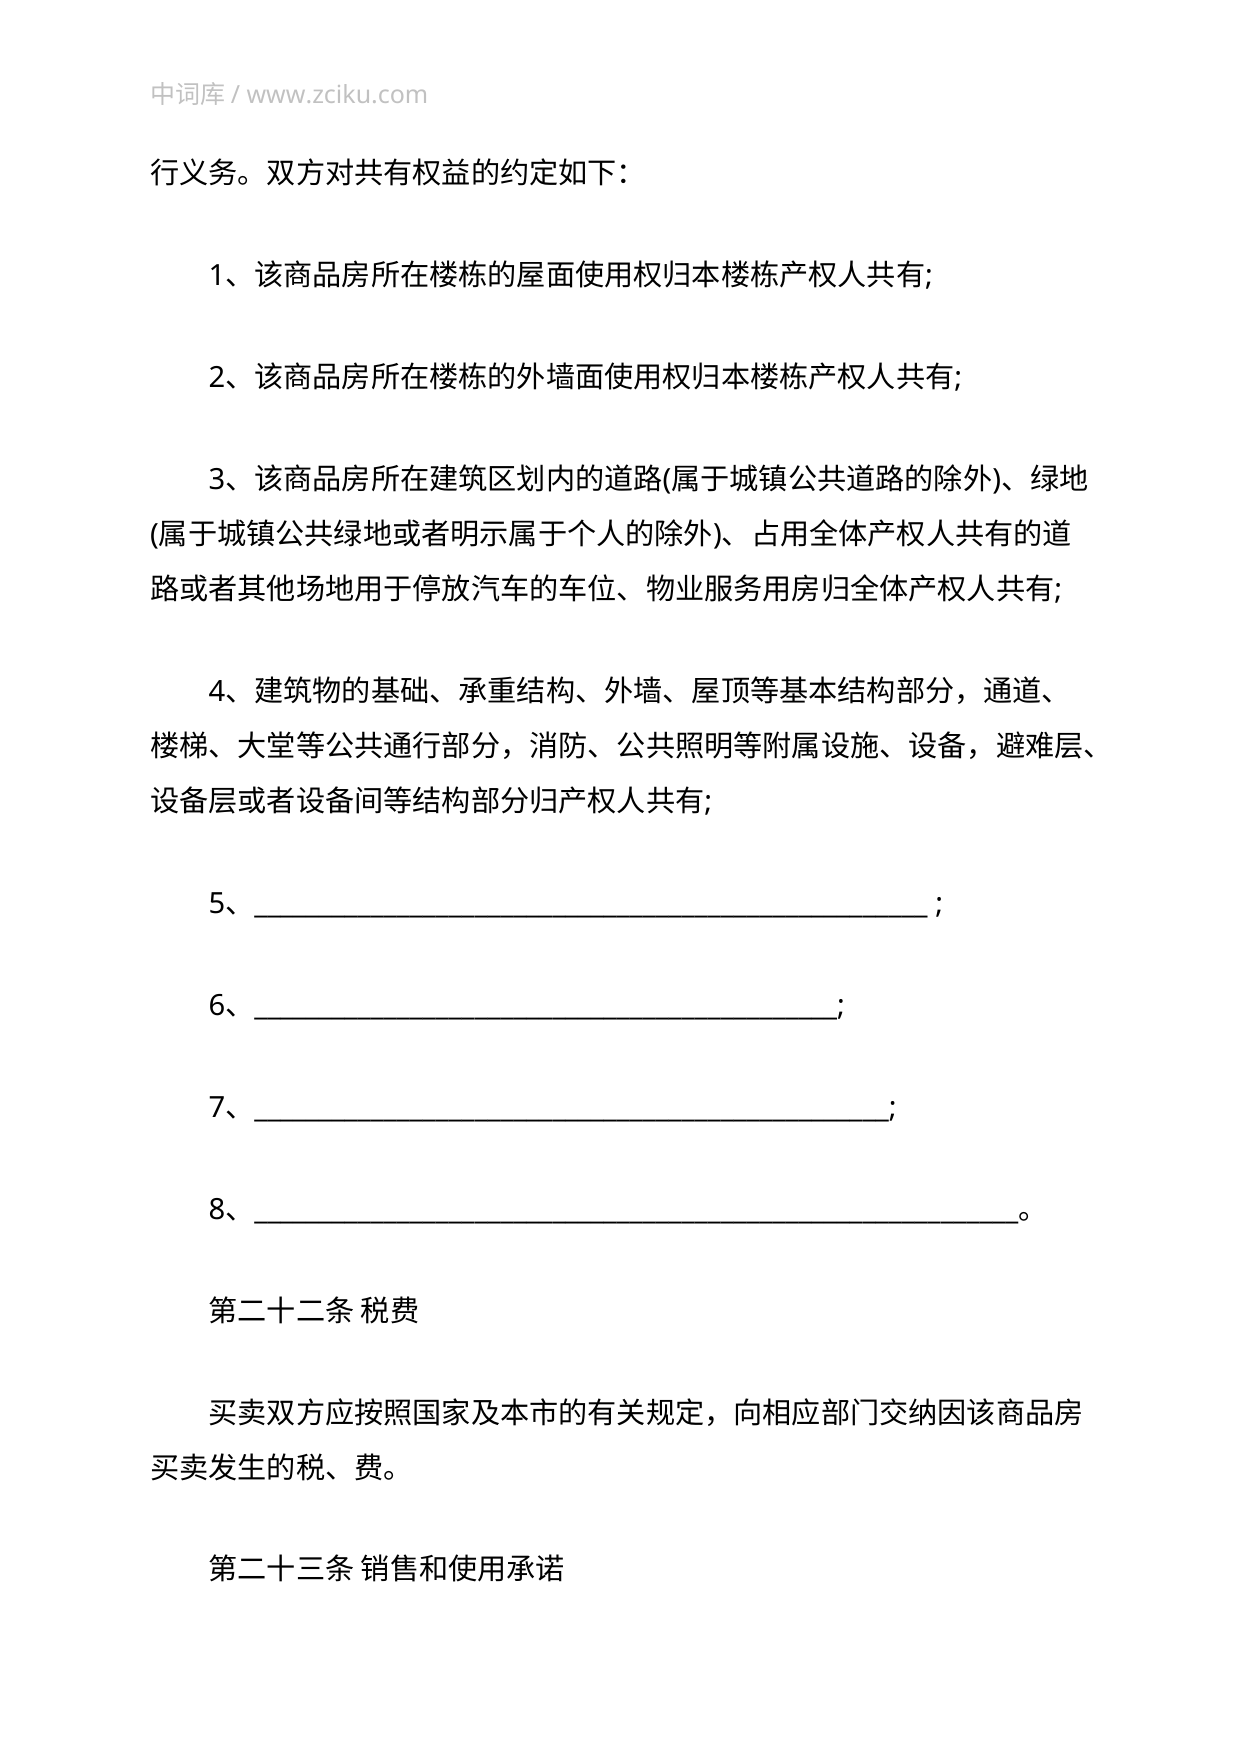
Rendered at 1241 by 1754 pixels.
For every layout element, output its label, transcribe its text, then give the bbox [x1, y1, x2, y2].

text 8、___________________________________________________________。 [150, 1186, 1090, 1228]
text 3、该商品房所在建筑区划内的道路(属于城镇公共道路的除外)、绿地(属于城镇公共绿地或者明示属于个人的除外)、占用全体产权人共有的道路或者其他场地用于停放汽车的车位、物业服务用房归全体产权人共有; [150, 456, 1090, 608]
text 第二十二条 税费 [150, 1287, 1090, 1330]
text 买卖双方应按照国家及本市的有关规定，向相应部门交纳因该商品房买卖发生的税、费。 [150, 1389, 1090, 1486]
text 7、_________________________________________________; [150, 1083, 1090, 1126]
text 2、该商品房所在楼栋的外墙面使用权归本楼栋产权人共有; [150, 354, 1090, 396]
text 4、建筑物的基础、承重结构、外墙、屋顶等基本结构部分，通道、楼梯、大堂等公共通行部分，消防、公共照明等附属设施、设备，避难层、设备层或者设备间等结构部分归产权人共有; [150, 668, 1090, 820]
text 5、____________________________________________________ ; [150, 879, 1090, 922]
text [150, 150, 1090, 192]
text 1、该商品房所在楼栋的屋面使用权归本楼栋产权人共有; [150, 252, 1090, 294]
text 第二十三条 销售和使用承诺 [150, 1546, 1090, 1588]
text 6、_____________________________________________; [150, 982, 1090, 1024]
